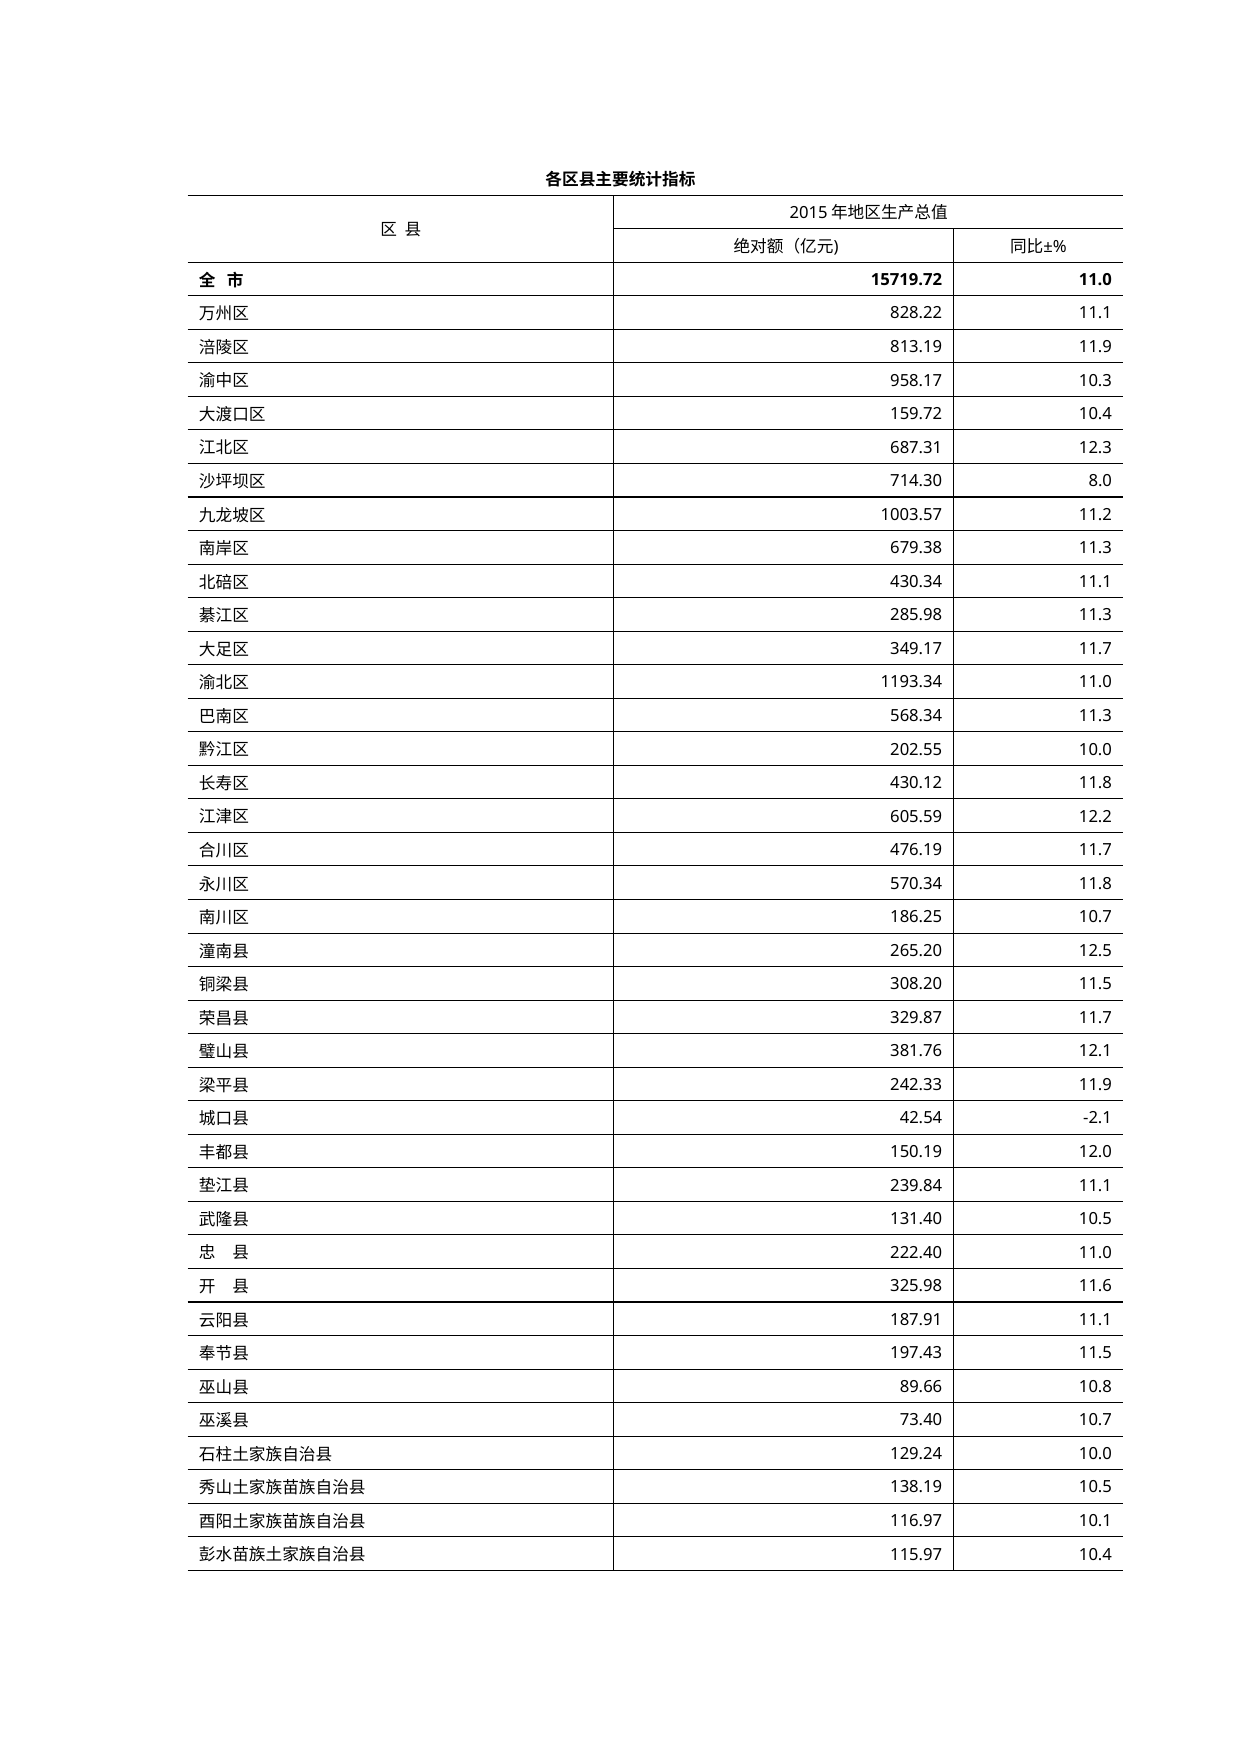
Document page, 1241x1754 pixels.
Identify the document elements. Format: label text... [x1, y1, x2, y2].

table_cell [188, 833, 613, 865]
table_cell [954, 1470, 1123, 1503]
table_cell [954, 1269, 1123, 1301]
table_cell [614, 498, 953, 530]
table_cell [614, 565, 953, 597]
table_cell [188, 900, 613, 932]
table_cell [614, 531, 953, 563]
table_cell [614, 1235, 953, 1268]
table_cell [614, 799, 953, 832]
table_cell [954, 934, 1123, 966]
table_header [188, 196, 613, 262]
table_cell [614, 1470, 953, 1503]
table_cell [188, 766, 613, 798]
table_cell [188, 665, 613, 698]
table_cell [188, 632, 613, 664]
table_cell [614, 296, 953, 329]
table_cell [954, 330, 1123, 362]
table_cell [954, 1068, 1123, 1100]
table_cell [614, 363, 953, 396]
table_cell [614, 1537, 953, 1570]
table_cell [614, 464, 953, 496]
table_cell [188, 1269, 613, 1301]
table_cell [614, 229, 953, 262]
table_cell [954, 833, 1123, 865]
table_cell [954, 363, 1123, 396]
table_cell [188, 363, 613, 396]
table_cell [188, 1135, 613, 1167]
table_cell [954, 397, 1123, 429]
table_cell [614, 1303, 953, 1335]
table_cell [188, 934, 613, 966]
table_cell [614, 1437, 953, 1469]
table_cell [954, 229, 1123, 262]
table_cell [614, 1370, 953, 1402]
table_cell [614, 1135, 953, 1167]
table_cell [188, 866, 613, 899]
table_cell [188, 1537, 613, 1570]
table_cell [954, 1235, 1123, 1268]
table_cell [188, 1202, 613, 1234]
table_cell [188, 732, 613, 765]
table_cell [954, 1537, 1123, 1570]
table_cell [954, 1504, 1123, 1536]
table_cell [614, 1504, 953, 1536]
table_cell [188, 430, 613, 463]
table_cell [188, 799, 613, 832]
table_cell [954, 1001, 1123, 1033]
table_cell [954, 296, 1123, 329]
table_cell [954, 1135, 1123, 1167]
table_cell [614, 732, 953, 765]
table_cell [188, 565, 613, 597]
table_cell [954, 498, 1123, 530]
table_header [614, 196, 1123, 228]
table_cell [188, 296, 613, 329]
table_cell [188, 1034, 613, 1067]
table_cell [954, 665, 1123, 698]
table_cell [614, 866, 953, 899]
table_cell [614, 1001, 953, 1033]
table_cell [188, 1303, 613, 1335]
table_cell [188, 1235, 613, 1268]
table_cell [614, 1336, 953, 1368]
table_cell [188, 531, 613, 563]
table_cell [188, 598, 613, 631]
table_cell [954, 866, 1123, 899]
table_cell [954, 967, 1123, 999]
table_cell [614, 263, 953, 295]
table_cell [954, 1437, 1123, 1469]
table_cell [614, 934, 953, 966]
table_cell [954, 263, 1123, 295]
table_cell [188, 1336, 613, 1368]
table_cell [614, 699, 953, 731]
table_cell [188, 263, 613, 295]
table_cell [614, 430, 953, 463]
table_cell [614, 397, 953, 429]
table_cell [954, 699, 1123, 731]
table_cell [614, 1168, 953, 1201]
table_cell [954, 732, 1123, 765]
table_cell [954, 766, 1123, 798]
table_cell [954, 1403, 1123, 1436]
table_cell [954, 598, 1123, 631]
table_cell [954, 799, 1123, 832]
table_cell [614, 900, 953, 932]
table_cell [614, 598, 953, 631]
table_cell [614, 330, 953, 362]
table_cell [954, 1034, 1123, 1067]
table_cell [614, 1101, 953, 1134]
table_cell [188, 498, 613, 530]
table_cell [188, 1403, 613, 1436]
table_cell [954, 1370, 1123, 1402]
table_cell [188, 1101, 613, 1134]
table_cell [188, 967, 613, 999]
text 各区县主要统计指标 [187, 162, 1053, 194]
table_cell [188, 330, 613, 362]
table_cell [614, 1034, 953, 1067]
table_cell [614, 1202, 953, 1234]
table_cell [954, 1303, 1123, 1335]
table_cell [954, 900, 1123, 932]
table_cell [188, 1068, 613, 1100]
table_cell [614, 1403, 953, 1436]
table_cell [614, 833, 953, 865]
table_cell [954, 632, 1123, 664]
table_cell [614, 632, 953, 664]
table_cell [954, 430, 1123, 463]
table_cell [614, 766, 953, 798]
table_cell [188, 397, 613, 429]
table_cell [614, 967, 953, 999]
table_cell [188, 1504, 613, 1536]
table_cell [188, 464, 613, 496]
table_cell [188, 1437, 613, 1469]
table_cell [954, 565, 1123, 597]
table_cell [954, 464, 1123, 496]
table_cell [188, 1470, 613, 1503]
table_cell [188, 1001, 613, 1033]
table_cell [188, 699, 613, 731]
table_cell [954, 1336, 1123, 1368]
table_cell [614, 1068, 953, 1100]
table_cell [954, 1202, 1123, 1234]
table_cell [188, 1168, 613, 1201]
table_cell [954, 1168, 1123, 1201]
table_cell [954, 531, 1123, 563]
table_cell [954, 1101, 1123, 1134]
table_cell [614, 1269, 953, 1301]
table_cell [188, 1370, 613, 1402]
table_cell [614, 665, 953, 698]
